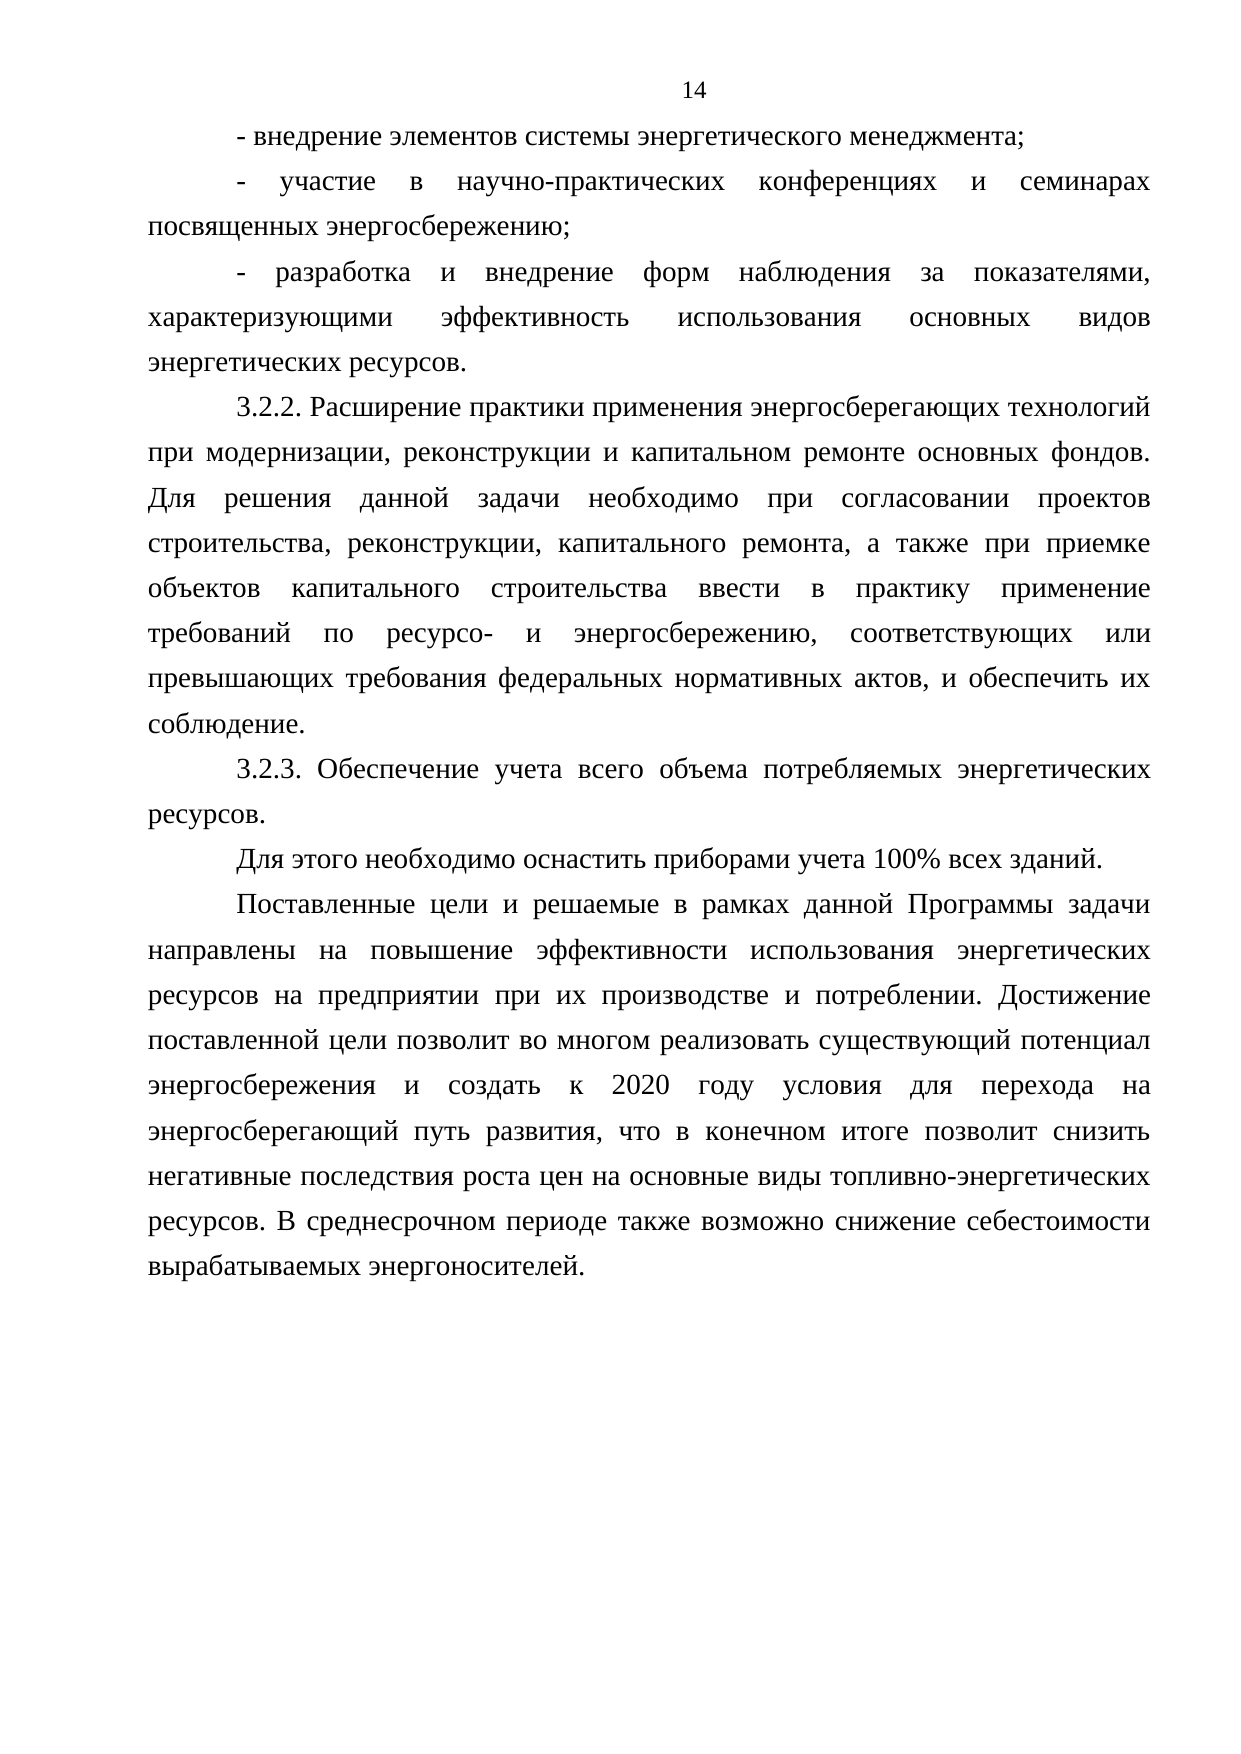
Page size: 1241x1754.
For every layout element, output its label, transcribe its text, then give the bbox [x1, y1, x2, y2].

text - внедрение элементов системы энергетического менеджмента; [236, 118, 1152, 152]
text 3.2.2. Расширение практики применения энергосберегающих технологий при модернизации, реконструкции и капитальном ремонте основных фондов. Для решения данной задачи необходимо при согласовании проектов строительства, реконструкции, капитального ремонта, а также при приемке объектов капитального строительства ввести в практику применение требований по ресурсо- и энергосбережению, соответствующих или превышающих требования федеральных нормативных актов, и обеспечить их соблюдение. [148, 389, 1152, 739]
text - разработка и внедрение форм наблюдения за показателями, характеризующими эффективность использования основных видов энергетических ресурсов. [148, 254, 1152, 378]
text Поставленные цели и решаемые в рамках данной Программы задачи направлены на повышение эффективности использования энергетических ресурсов на предприятии при их производстве и потреблении. Достижение поставленной цели позволит во многом реализовать существующий потенциал энергосбережения и создать к 2020 году условия для перехода на энергосберегающий путь развития, что в конечном итоге позволит снизить негативные последствия роста цен на основные виды топливно-энергетических ресурсов. В среднесрочном периоде также возможно снижение себестоимости вырабатываемых энергоносителей. [148, 887, 1152, 1282]
text Для этого необходимо оснастить приборами учета 100% всех зданий. [148, 841, 1152, 875]
text 3.2.3. Обеспечение учета всего объема потребляемых энергетических ресурсов. [148, 751, 1152, 830]
text - участие в научно-практических конференциях и семинарах посвященных энергосбережению; [148, 163, 1152, 242]
